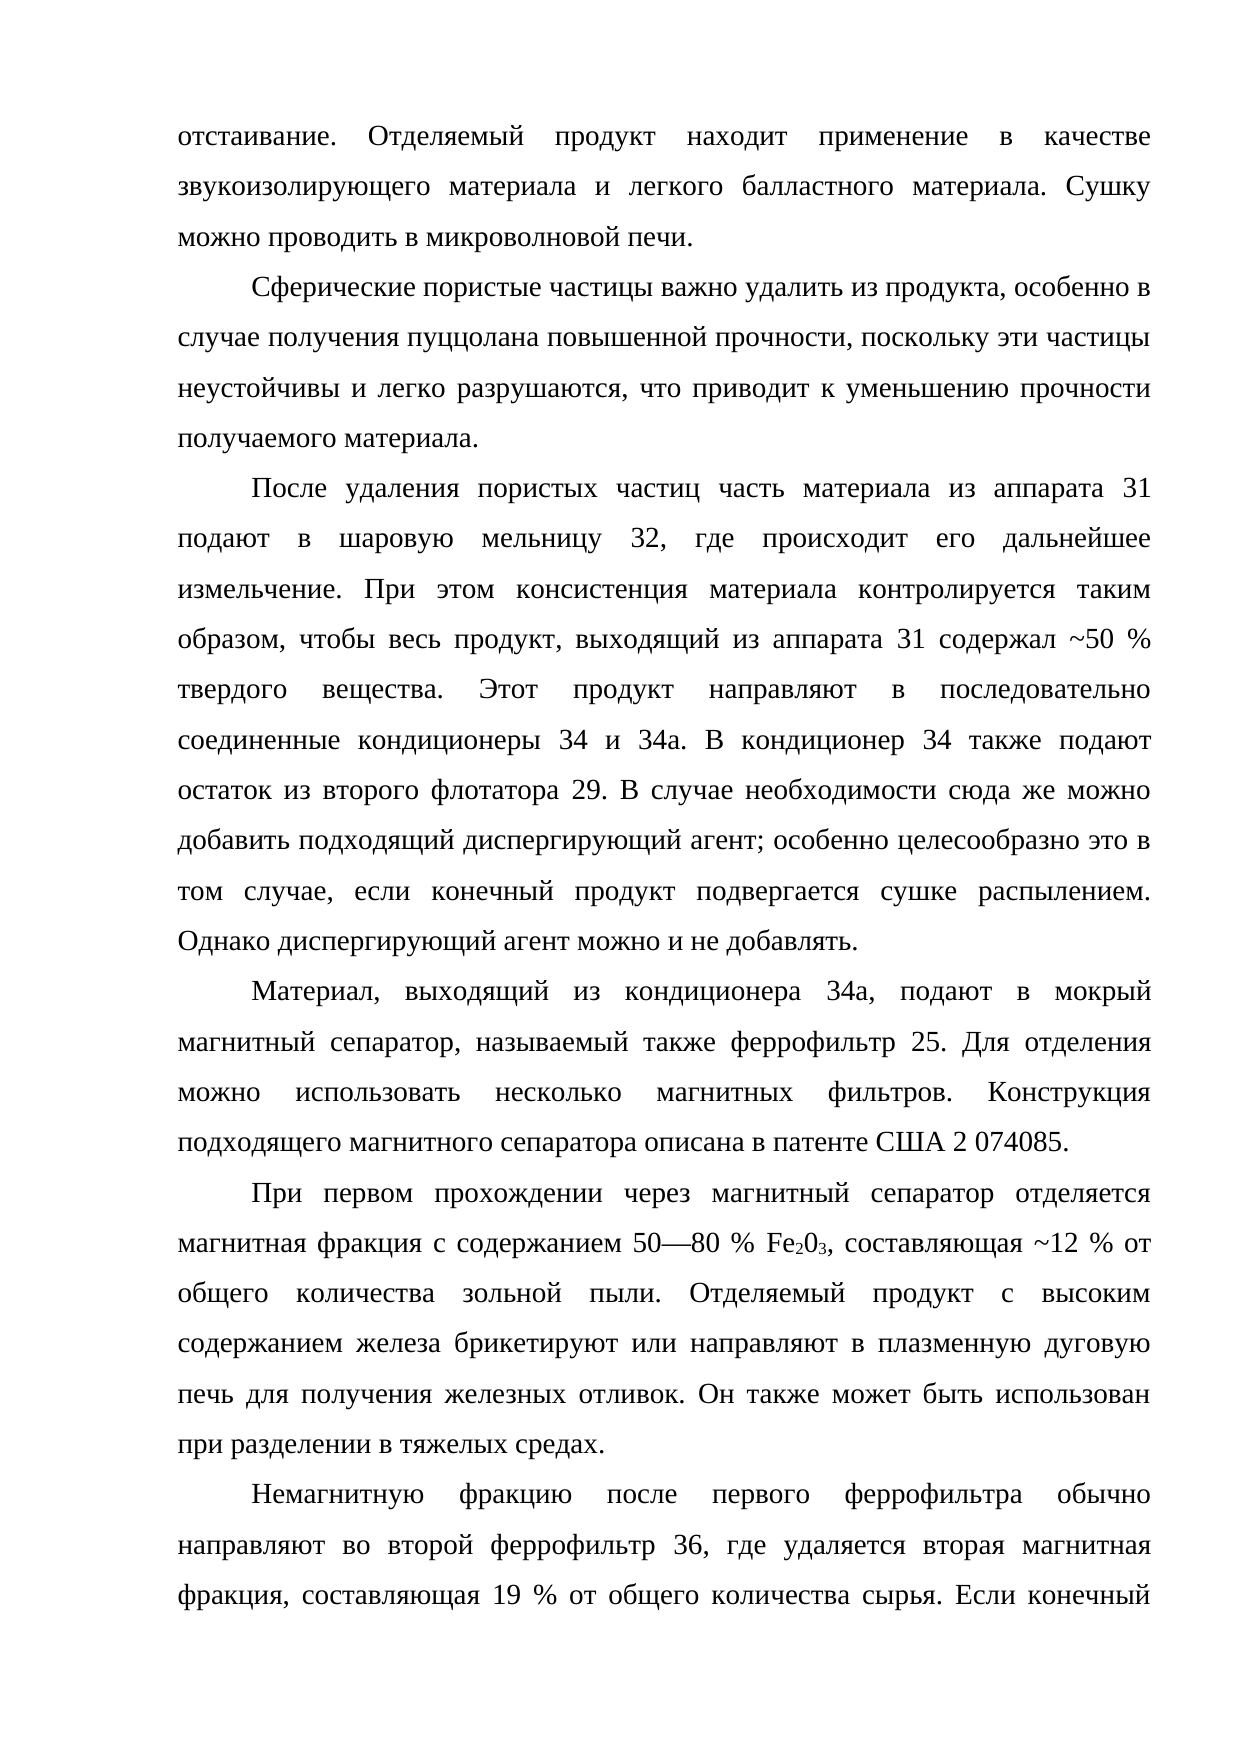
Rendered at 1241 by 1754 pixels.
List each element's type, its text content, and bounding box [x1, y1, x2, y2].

text После удаления пористых частиц часть материала из аппарата 31 подают в шаровую мельницу 32, где происходит его дальнейшее измельчение. При этом консистенция материала контролируется таким образом, чтобы весь продукт, выходящий из аппарата 31 содержал ~50 % твердого вещества. Этот продукт направляют в последовательно соединенные кондиционеры 34 и 34а. В кондиционер 34 также подают остаток из второго флотатора 29. В случае необходимости сюда же можно добавить подходящий диспергирующий агент; особенно целесообразно это в том случае, если конечный продукт подвергается сушке распылением. Однако диспергирующий агент можно и не добавлять. [177, 470, 1152, 957]
text При первом прохождении через магнитный сепаратор отделяется магнитная фракция с содержанием 50—80 % Fe203, составляющая ~12 % от общего количества зольной пыли. Отделяемый продукт с высоким содержанием железа брикетируют или направляют в плазменную дуговую печь для получения железных отливок. Он также может быть использован при разделении в тяжелых средах. [177, 1175, 1152, 1460]
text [177, 1477, 1152, 1611]
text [177, 118, 1152, 252]
text Материал, выходящий из кондиционера 34а, подают в мокрый магнитный сепаратор, называемый также феррофильтр 25. Для отделения можно использовать несколько магнитных фильтров. Конструкция подходящего магнитного сепаратора описана в патенте США 2 074085. [177, 973, 1152, 1158]
text Сферические пористые частицы важно удалить из продукта, особенно в случае получения пуццолана повышенной прочности, поскольку эти частицы неустойчивы и легко разрушаются, что приводит к уменьшению прочности получаемого материала. [177, 269, 1152, 453]
